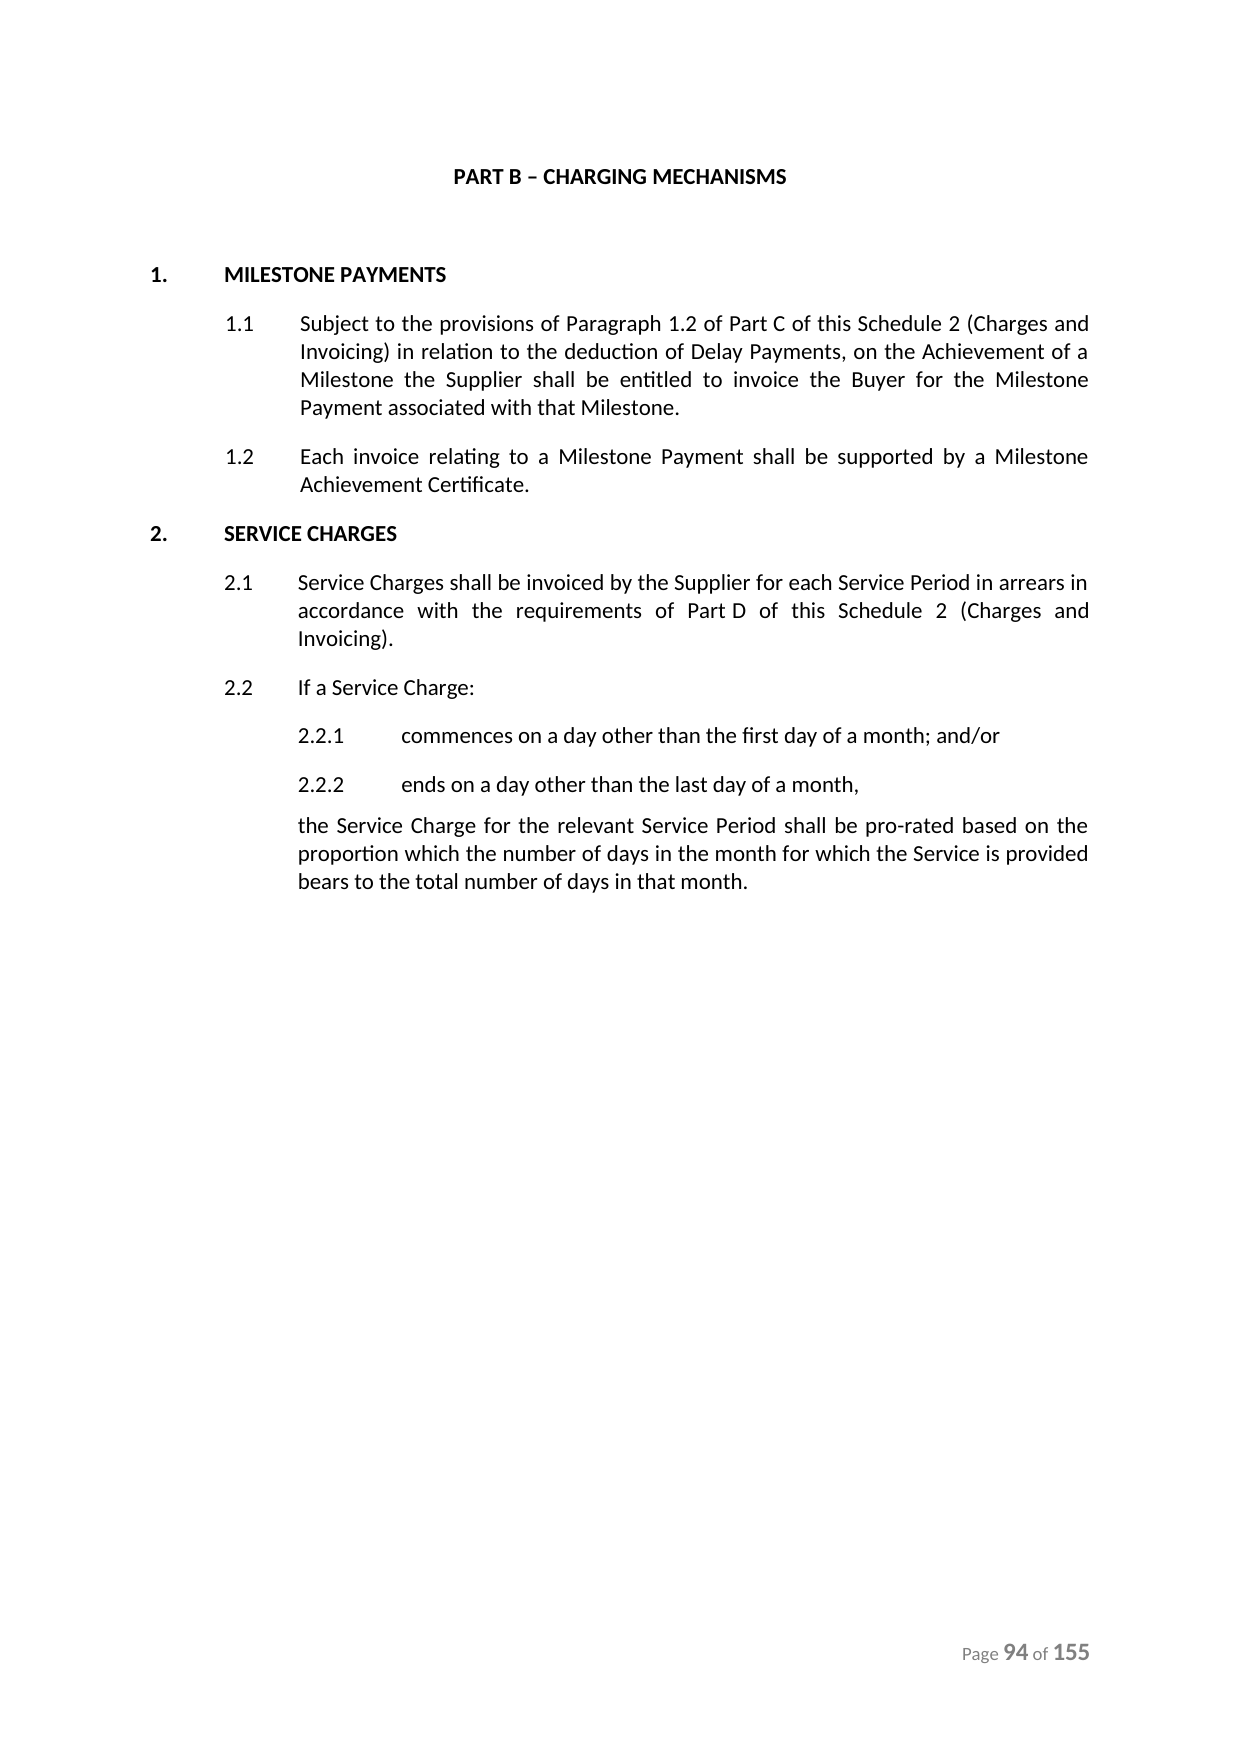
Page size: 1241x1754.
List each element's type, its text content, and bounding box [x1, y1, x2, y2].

list SERVICE CHARGES [150, 519, 1090, 547]
list commences on a day other than the first day of a month; and/or [298, 721, 1090, 749]
list ends on a day other than the last day of a month, [298, 770, 1090, 798]
text the Service Charge for the relevant Service Period shall be pro-rated based on the proportion which the number of days in the month for which the Service is provided bears to the total number of days in that month. [298, 811, 1090, 895]
list Each invoice relating to a Milestone Payment shall be supported by a Milestone Achievement Certificate. [225, 442, 1090, 498]
list MILESTONE PAYMENTS [150, 260, 1090, 288]
list Subject to the provisions of Paragraph 1.2 of Part C of this Schedule 2 (Charges and Invoicing) in relation to the deduction of Delay Payments, on the Achievement of a Milestone the Supplier shall be entitled to invoice the Buyer for the Milestone Payment associated with that Milestone. [225, 309, 1090, 421]
list If a Service Charge: [224, 673, 1090, 701]
list Service Charges shall be invoiced by the Supplier for each Service Period in arrears in accordance with the requirements of Part D of this Schedule 2 (Charges and Invoicing). [224, 568, 1090, 652]
text PART B – CHARGING MECHANISMS [150, 162, 1090, 191]
